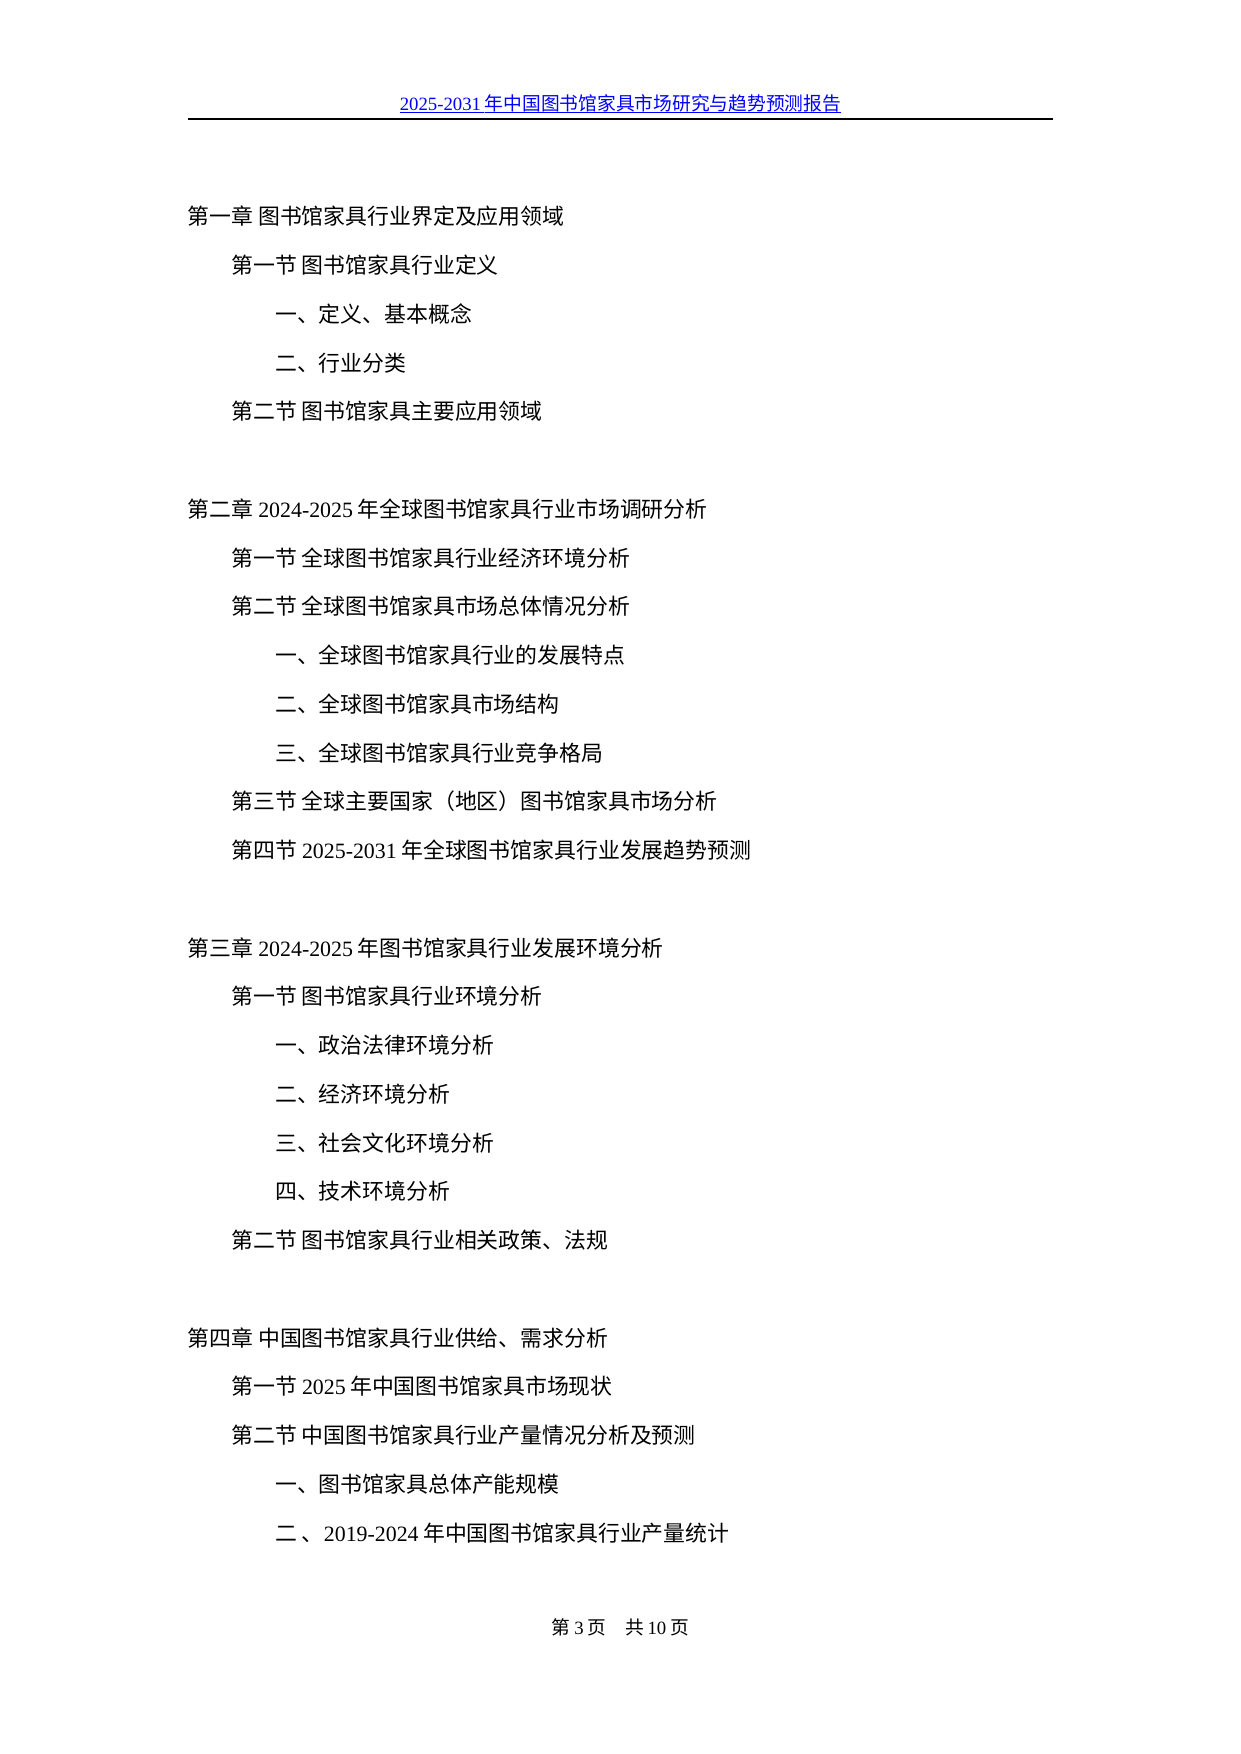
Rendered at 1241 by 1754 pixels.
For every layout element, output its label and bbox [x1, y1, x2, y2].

text [187, 150, 1053, 1548]
